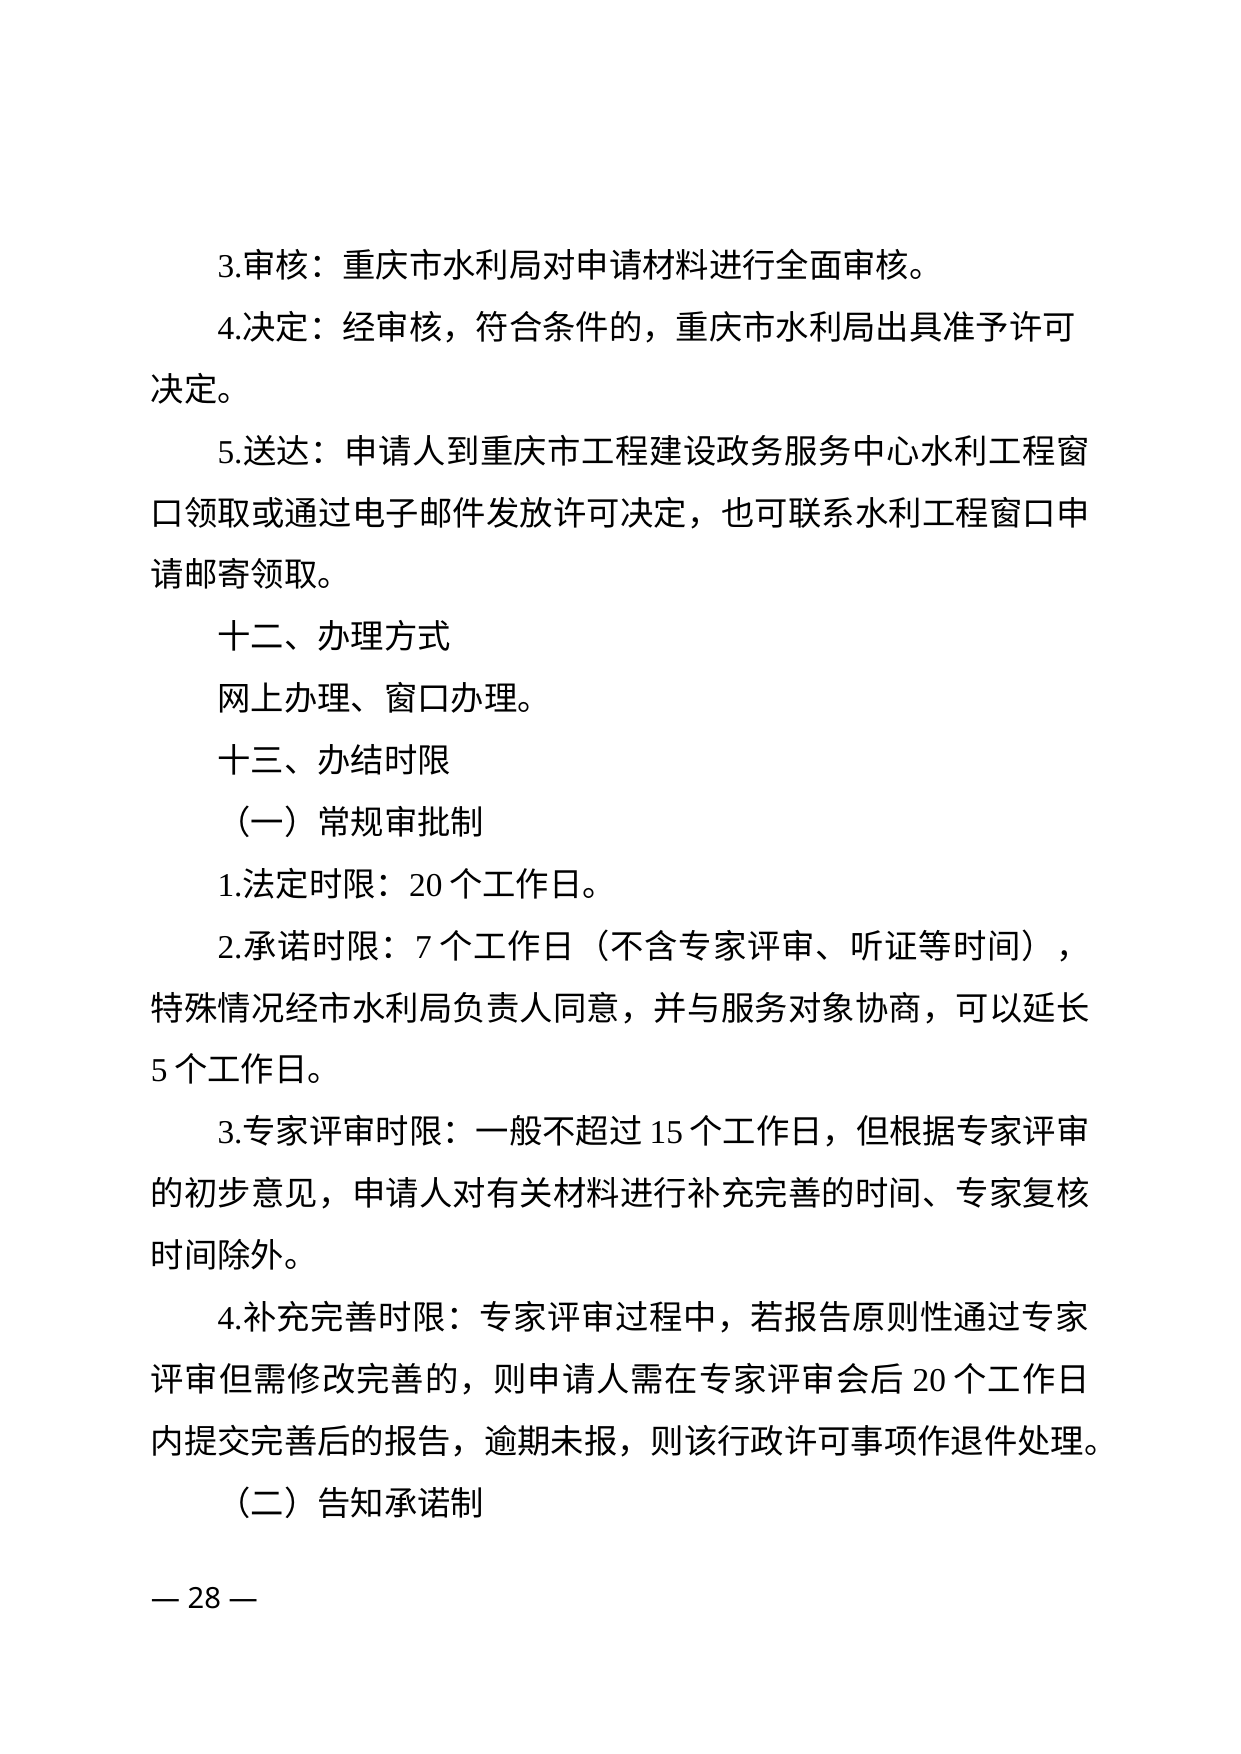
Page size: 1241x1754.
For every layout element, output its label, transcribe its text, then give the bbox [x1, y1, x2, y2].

text 4.决定：经审核，符合条件的，重庆市水利局出具准予许可决定。 [151, 290, 1089, 413]
text 1.法定时限：20个工作日。 [151, 847, 1089, 908]
text 十三、办结时限 [151, 723, 1089, 785]
text （二）告知承诺制 [151, 1465, 1089, 1527]
text （一）常规审批制 [151, 785, 1089, 847]
text 网上办理、窗口办理。 [151, 661, 1089, 723]
text 2.承诺时限：7个工作日（不含专家评审、听证等时间），特殊情况经市水利局负责人同意，并与服务对象协商，可以延长5个工作日。 [151, 908, 1089, 1094]
text 3.专家评审时限：一般不超过15个工作日，但根据专家评审的初步意见，申请人对有关材料进行补充完善的时间、专家复核时间除外。 [151, 1094, 1089, 1280]
text 十二、办理方式 [151, 599, 1089, 661]
text 3.审核：重庆市水利局对申请材料进行全面审核。 [151, 228, 1089, 290]
text 4.补充完善时限：专家评审过程中，若报告原则性通过专家评审但需修改完善的，则申请人需在专家评审会后20个工作日内提交完善后的报告，逾期未报，则该行政许可事项作退件处理。 [151, 1280, 1089, 1465]
text 5.送达：申请人到重庆市工程建设政务服务中心水利工程窗口领取或通过电子邮件发放许可决定，也可联系水利工程窗口申请邮寄领取。 [151, 413, 1089, 599]
